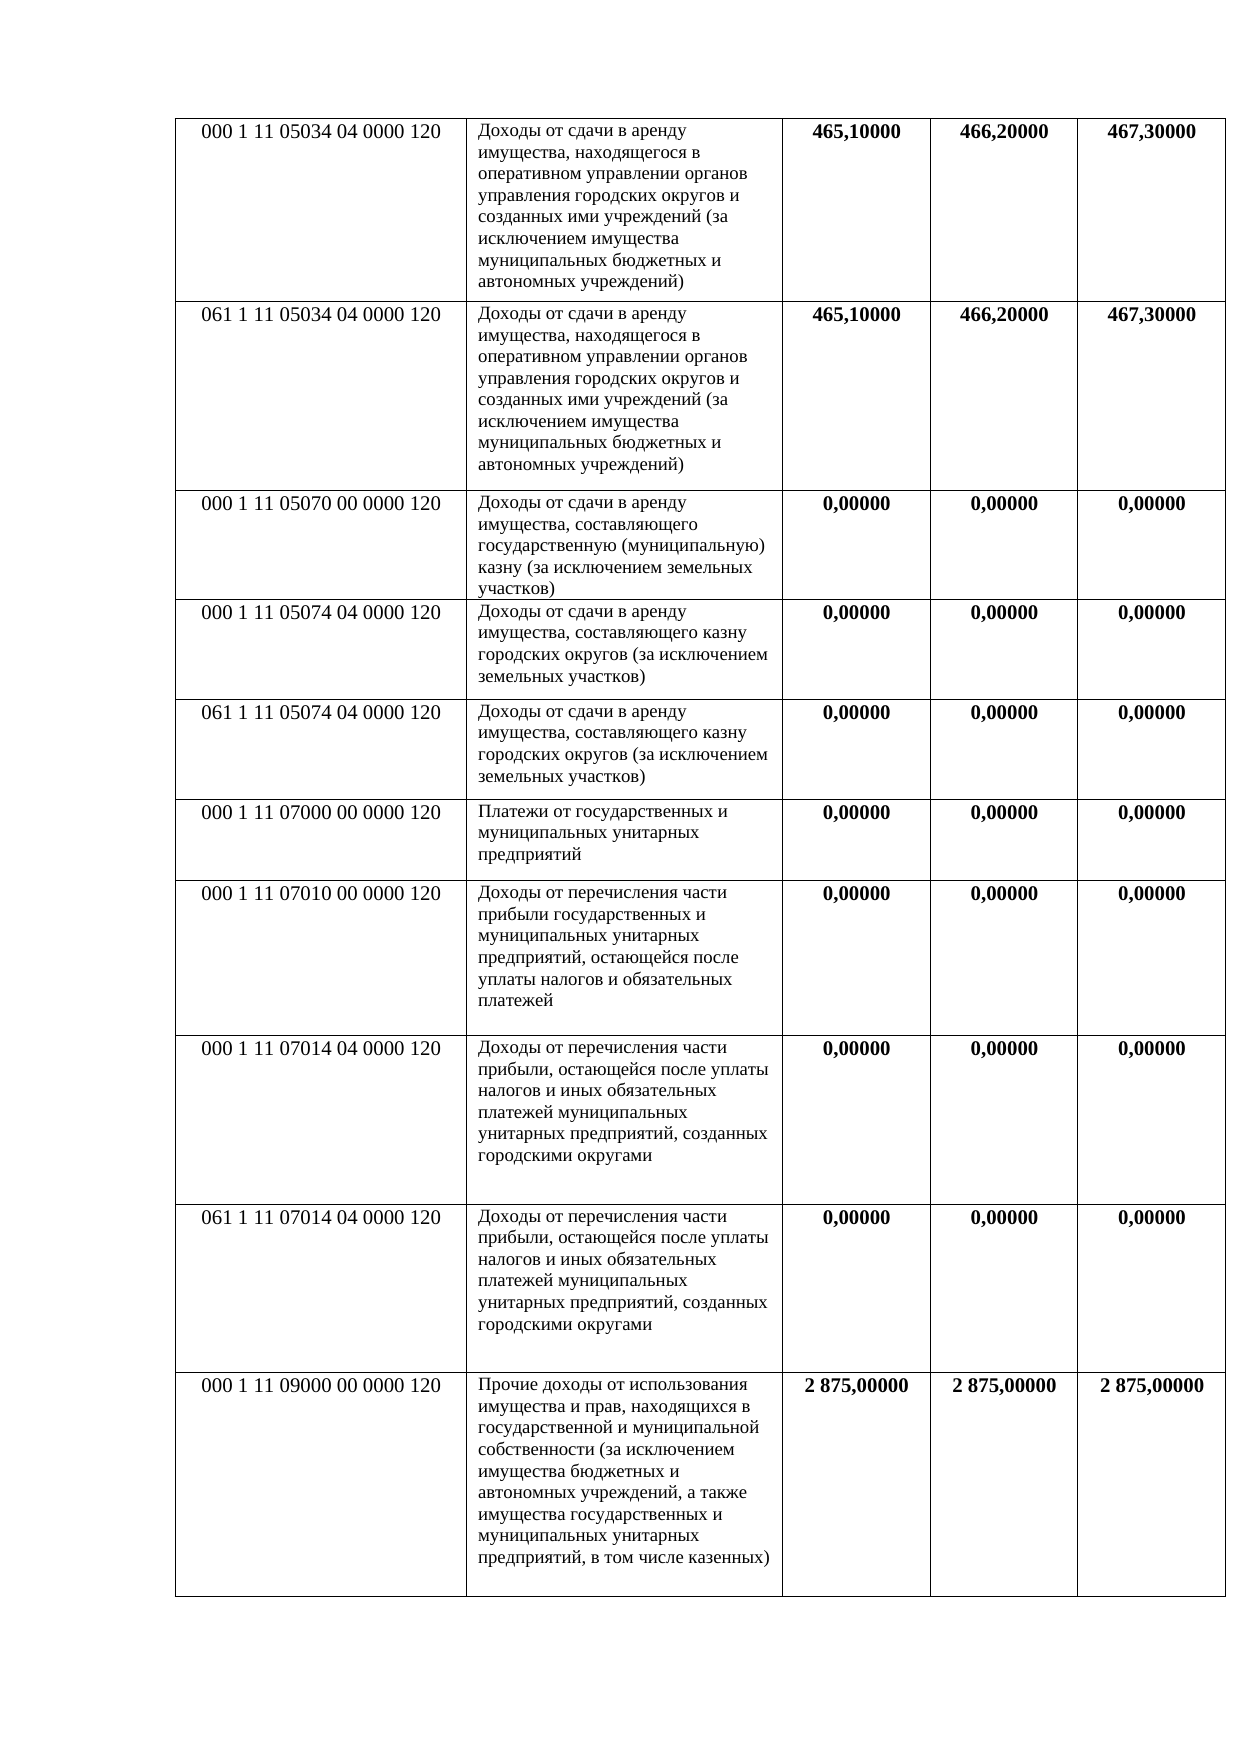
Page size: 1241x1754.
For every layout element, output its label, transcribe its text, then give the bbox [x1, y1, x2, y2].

table_cell 000 1 11 05070 00 0000 120 [176, 491, 466, 599]
table_cell 0,00000 [1078, 800, 1225, 880]
table_cell 000 1 11 05034 04 0000 120 [176, 119, 466, 301]
table_cell 0,00000 [783, 881, 930, 1035]
table_cell 466,20000 [931, 302, 1077, 490]
table_cell 0,00000 [1078, 1036, 1225, 1203]
table_cell 000 1 11 07000 00 0000 120 [176, 800, 466, 880]
table_cell 0,00000 [931, 600, 1077, 699]
table_cell 0,00000 [783, 1036, 930, 1203]
table_cell Доходы от сдачи в аренду имущества, находящегося в оперативном управлении органов управления городских округов и созданных ими учреждений (за исключением имущества муниципальных бюджетных и автономных учреждений) [467, 119, 782, 301]
table_cell 0,00000 [1078, 1205, 1225, 1372]
table_cell 000 1 11 09000 00 0000 120 [176, 1373, 466, 1596]
table_cell 0,00000 [931, 700, 1077, 799]
table_cell 0,00000 [1078, 600, 1225, 699]
table_cell 0,00000 [931, 491, 1077, 599]
table_cell Доходы от сдачи в аренду имущества, составляющего государственную (муниципальную) казну (за исключением земельных участков) [467, 491, 782, 599]
table_cell 0,00000 [783, 700, 930, 799]
table_cell Доходы от сдачи в аренду имущества, составляющего казну городских округов (за исключением земельных участков) [467, 600, 782, 699]
table_cell 466,20000 [931, 119, 1077, 301]
table_cell 2 875,00000 [1078, 1373, 1225, 1596]
table_cell Доходы от сдачи в аренду имущества, находящегося в оперативном управлении органов управления городских округов и созданных ими учреждений (за исключением имущества муниципальных бюджетных и автономных учреждений) [467, 302, 782, 490]
table_cell 0,00000 [783, 800, 930, 880]
table_cell 0,00000 [1078, 491, 1225, 599]
table_cell 061 1 11 07014 04 0000 120 [176, 1205, 466, 1372]
table_cell 0,00000 [931, 1205, 1077, 1372]
table_cell Прочие доходы от использования имущества и прав, находящихся в государственной и муниципальной собственности (за исключением имущества бюджетных и автономных учреждений, а также имущества государственных и муниципальных унитарных предприятий, в том числе казенных) [467, 1373, 782, 1596]
table_cell 0,00000 [931, 881, 1077, 1035]
table_cell 0,00000 [1078, 881, 1225, 1035]
table_cell Доходы от перечисления части прибыли государственных и муниципальных унитарных предприятий, остающейся после уплаты налогов и обязательных платежей [467, 881, 782, 1035]
table_cell 467,30000 [1078, 302, 1225, 490]
table_cell Доходы от перечисления части прибыли, остающейся после уплаты налогов и иных обязательных платежей муниципальных унитарных предприятий, созданных городскими округами [467, 1036, 782, 1203]
table_cell Платежи от государственных и муниципальных унитарных предприятий [467, 800, 782, 880]
table_cell 2 875,00000 [931, 1373, 1077, 1596]
table_cell 0,00000 [783, 491, 930, 599]
table_cell 0,00000 [931, 800, 1077, 880]
table_cell 000 1 11 05074 04 0000 120 [176, 600, 466, 699]
table_cell 061 1 11 05074 04 0000 120 [176, 700, 466, 799]
table_cell Доходы от перечисления части прибыли, остающейся после уплаты налогов и иных обязательных платежей муниципальных унитарных предприятий, созданных городскими округами [467, 1205, 782, 1372]
table_cell Доходы от сдачи в аренду имущества, составляющего казну городских округов (за исключением земельных участков) [467, 700, 782, 799]
table_cell 000 1 11 07010 00 0000 120 [176, 881, 466, 1035]
table_cell 0,00000 [1078, 700, 1225, 799]
table_cell 0,00000 [931, 1036, 1077, 1203]
table_cell 467,30000 [1078, 119, 1225, 301]
table_cell 0,00000 [783, 600, 930, 699]
table_cell 0,00000 [783, 1205, 930, 1372]
table_cell 2 875,00000 [783, 1373, 930, 1596]
table_cell 465,10000 [783, 302, 930, 490]
table_cell 000 1 11 07014 04 0000 120 [176, 1036, 466, 1203]
table_cell 465,10000 [783, 119, 930, 301]
table_cell 061 1 11 05034 04 0000 120 [176, 302, 466, 490]
